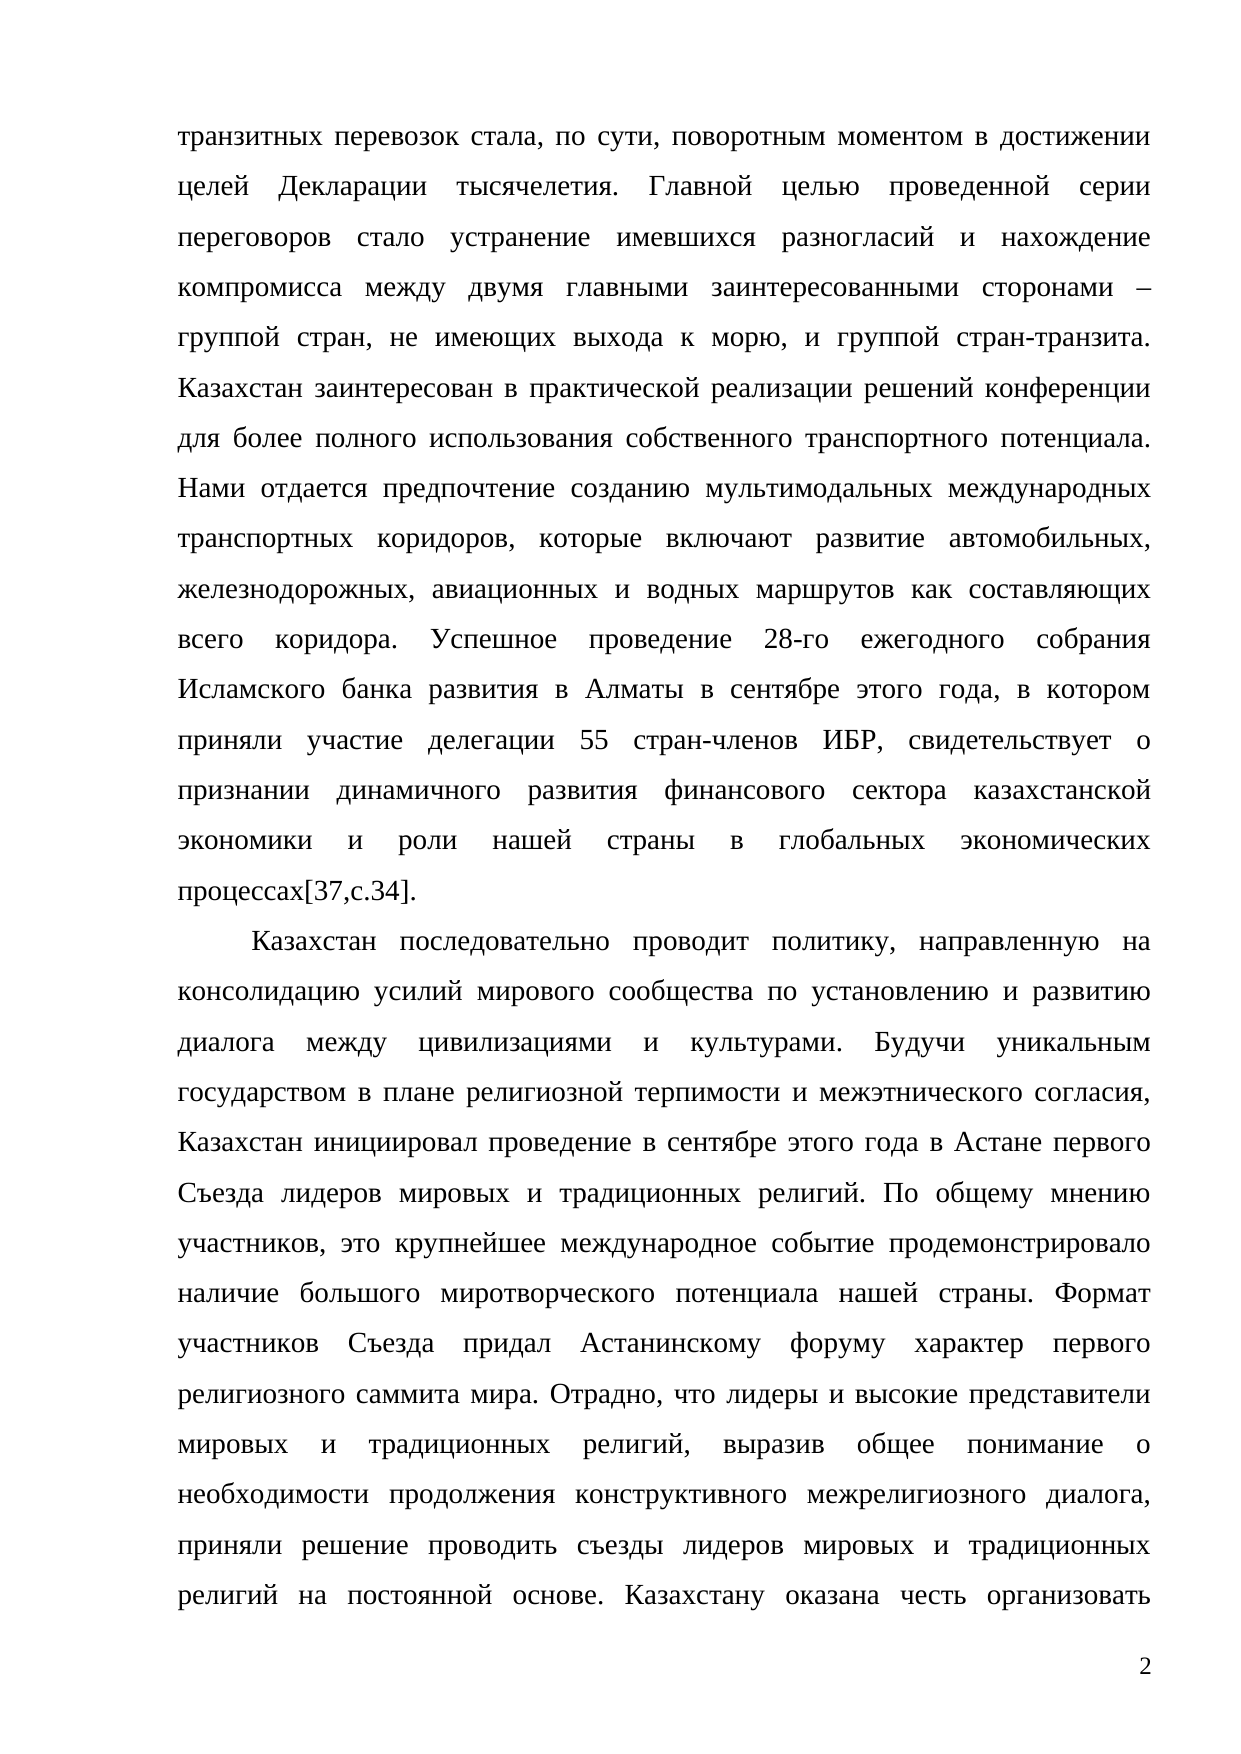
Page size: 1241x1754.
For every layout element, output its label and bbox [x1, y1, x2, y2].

text [177, 118, 1152, 906]
text [177, 923, 1152, 1611]
